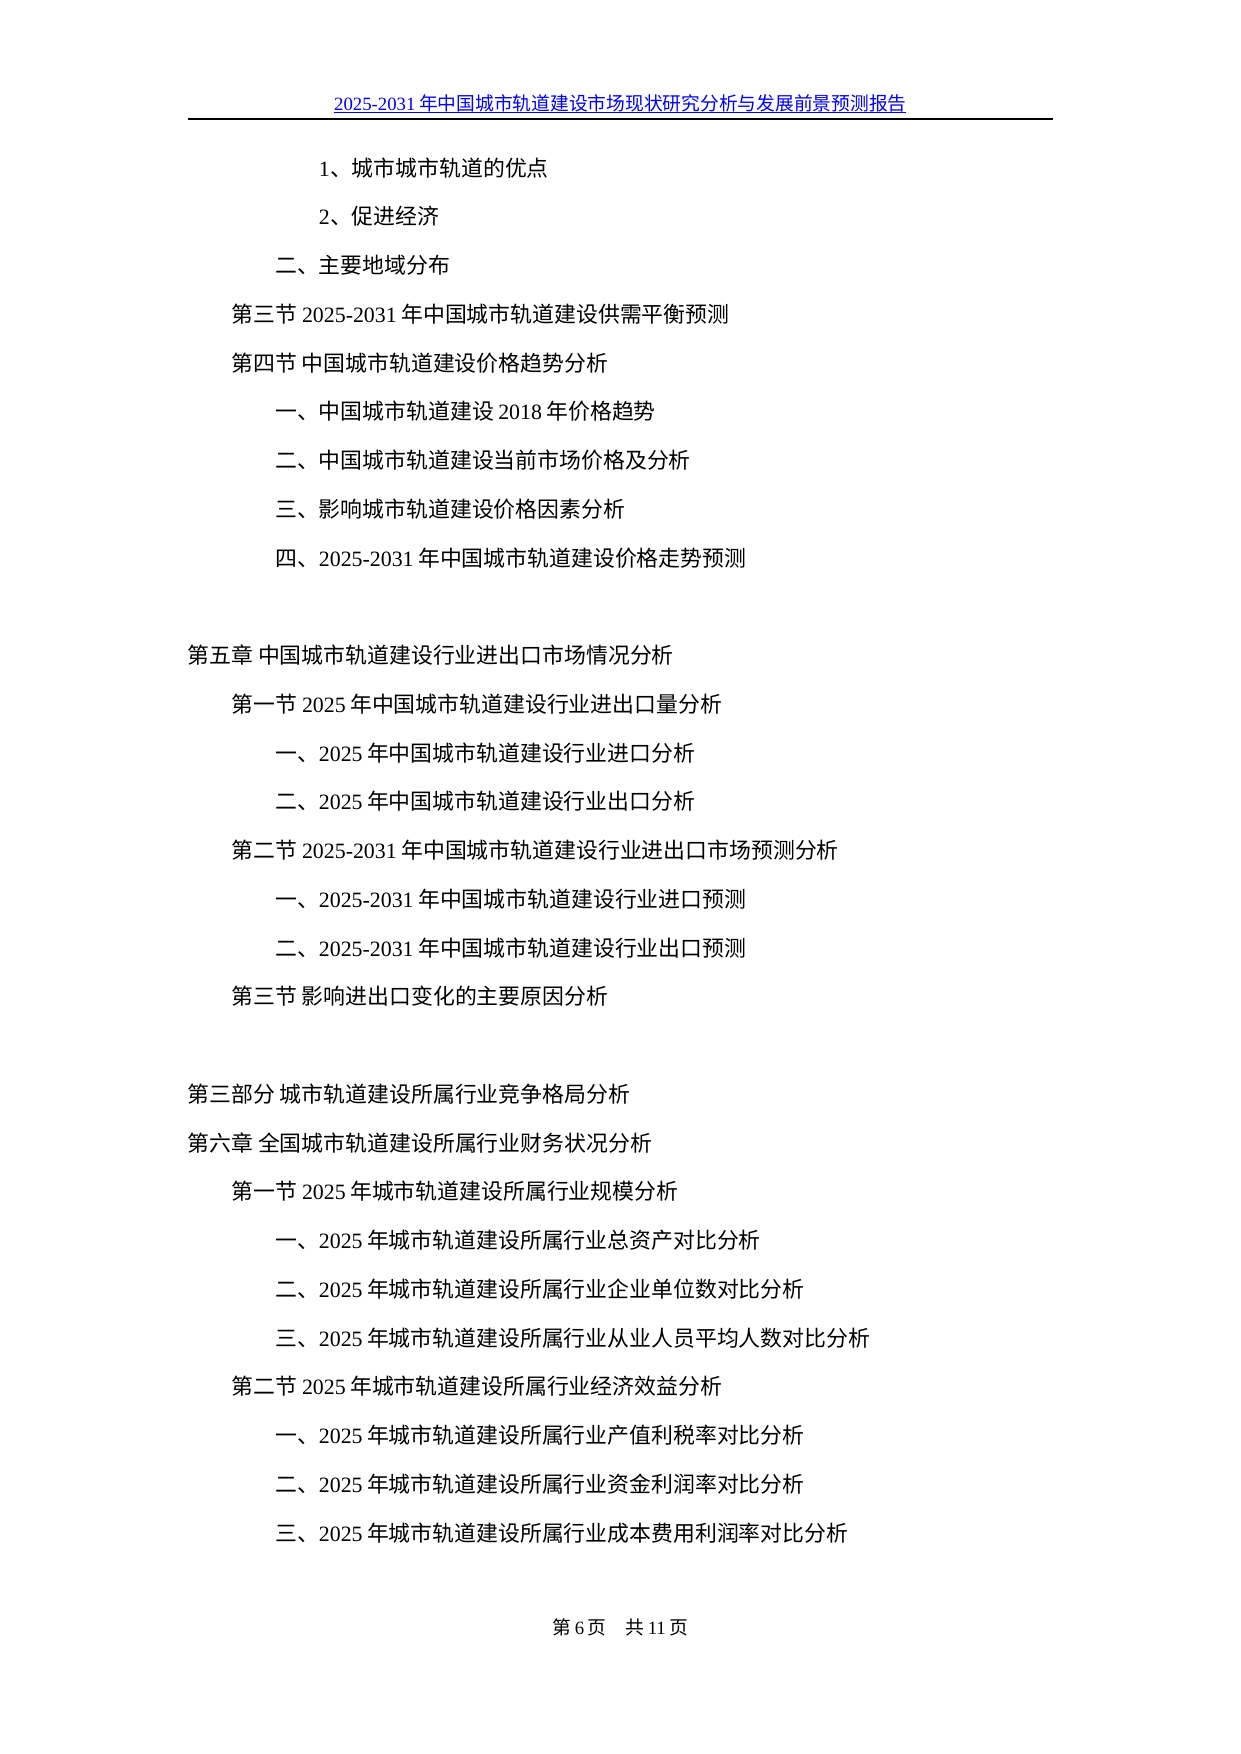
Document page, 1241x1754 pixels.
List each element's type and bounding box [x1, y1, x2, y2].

text [187, 150, 1053, 1548]
